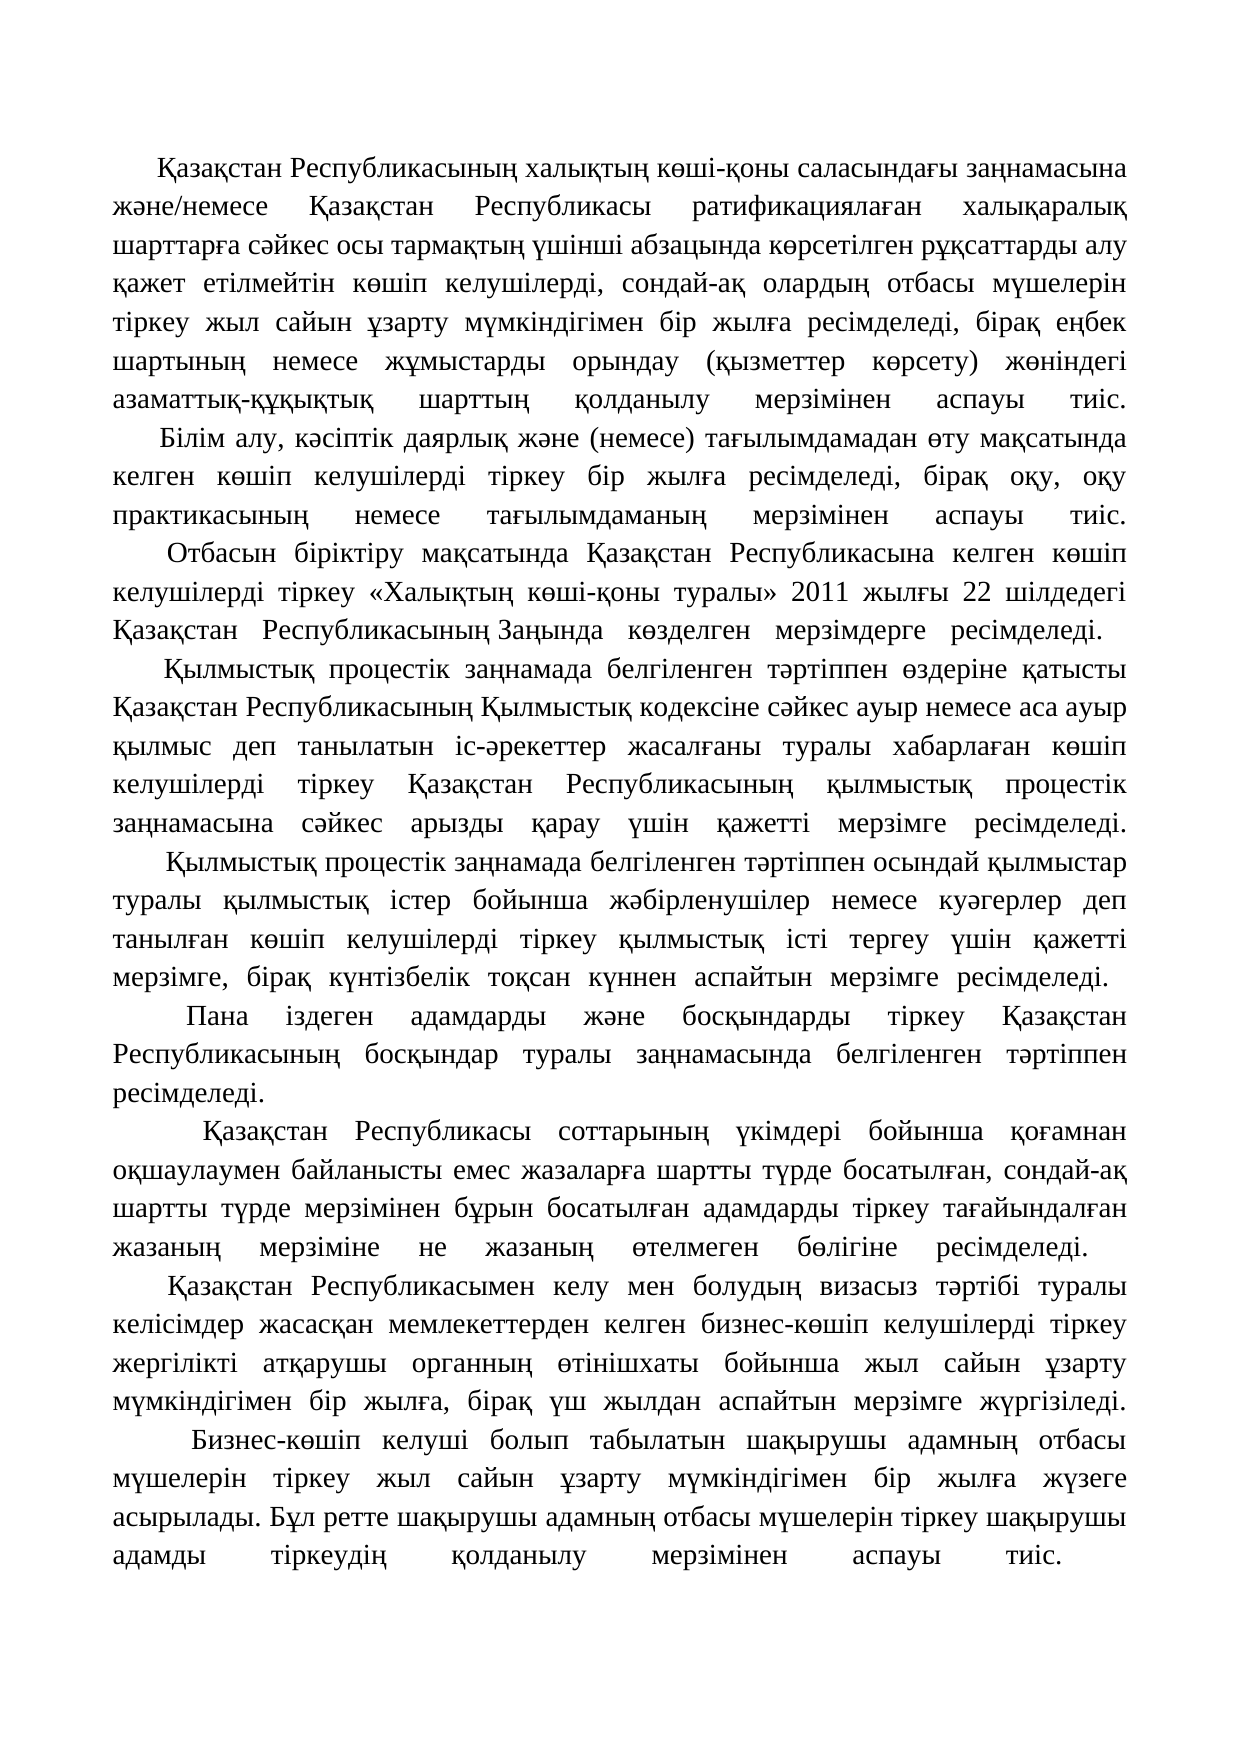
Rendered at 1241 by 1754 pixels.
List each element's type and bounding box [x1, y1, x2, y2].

text [112, 150, 1128, 1571]
